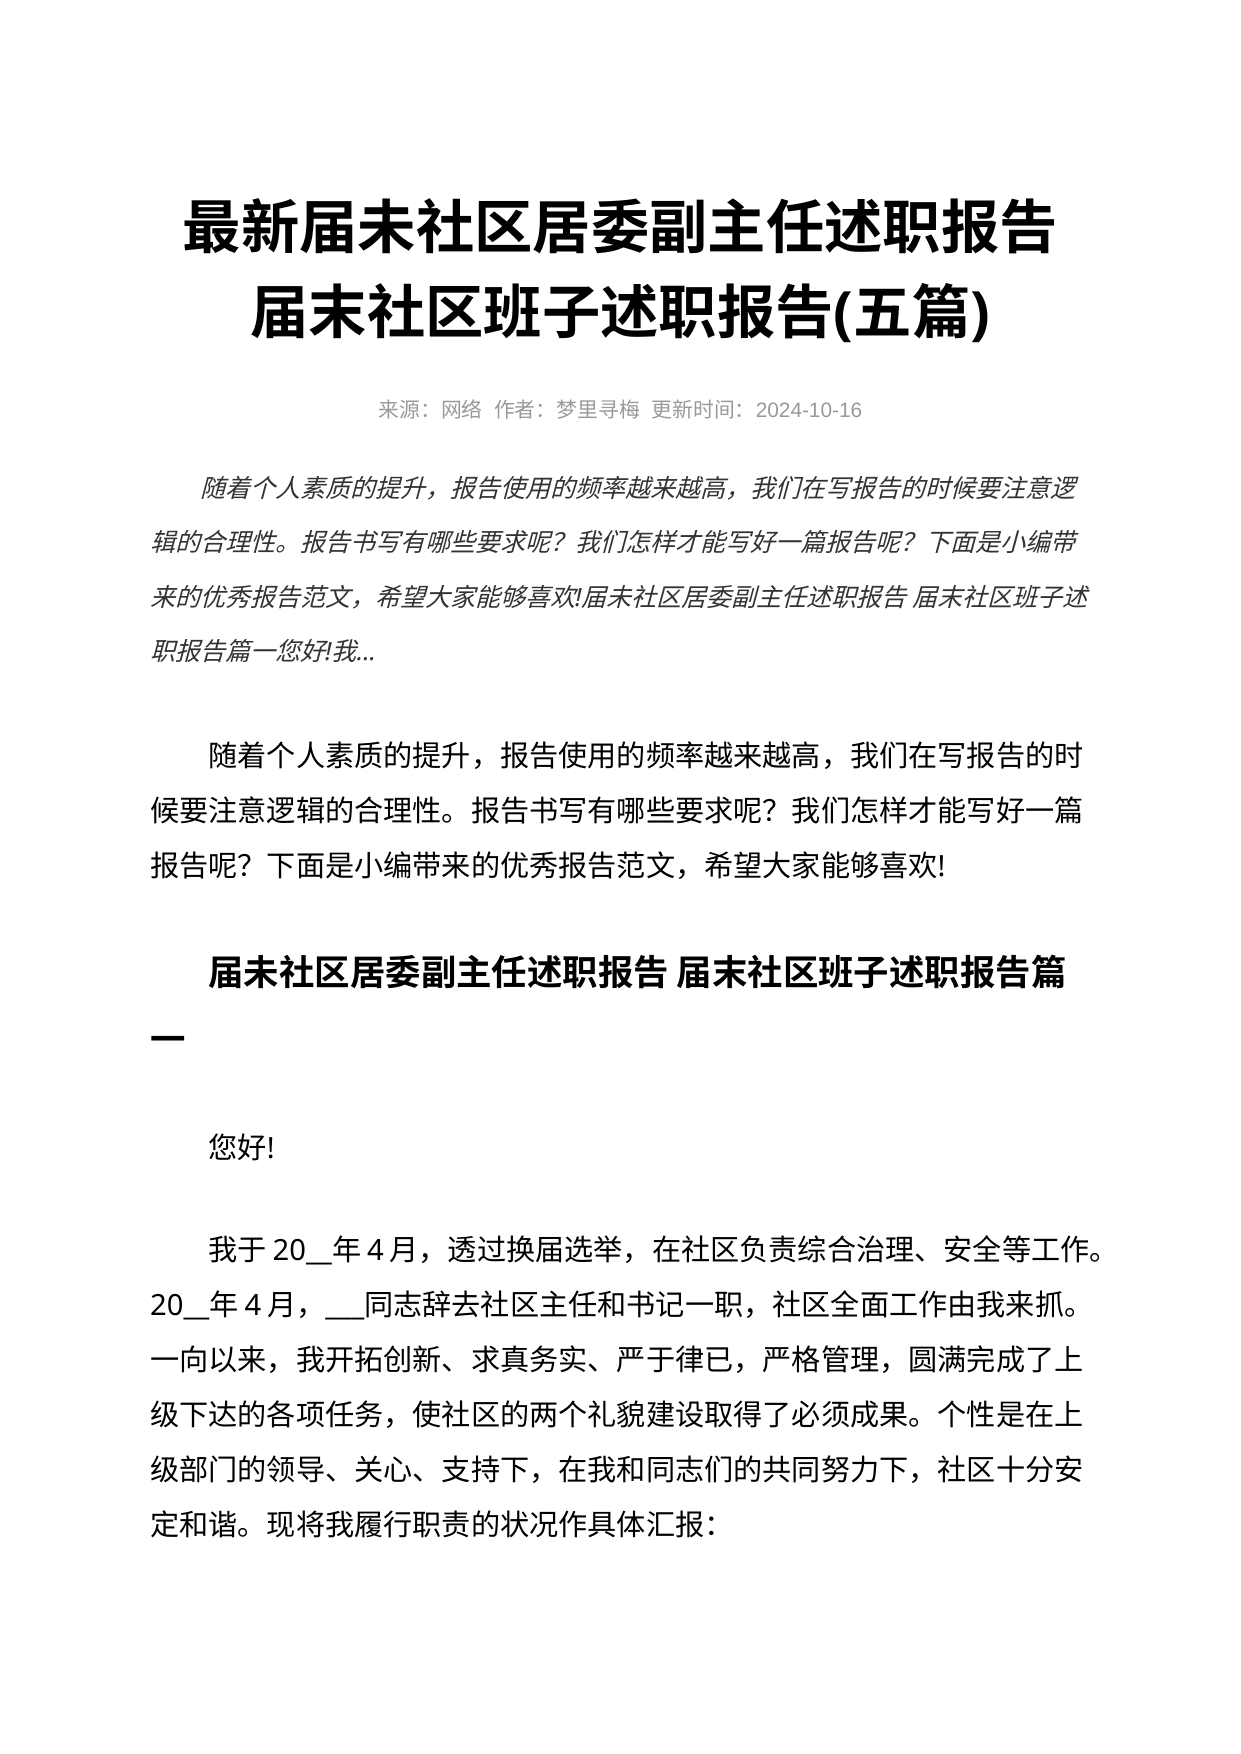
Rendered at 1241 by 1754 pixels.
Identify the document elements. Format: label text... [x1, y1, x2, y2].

text 随着个人素质的提升，报告使用的频率越来越高，我们在写报告的时候要注意逻辑的合理性。报告书写有哪些要求呢？我们怎样才能写好一篇报告呢？下面是小编带来的优秀报告范文，希望大家能够喜欢!届未社区居委副主任述职报告 届末社区班子述职报告篇一您好!我... [150, 468, 1090, 668]
text 我于20__年4月，透过换届选举，在社区负责综合治理、安全等工作。20__年4月，___同志辞去社区主任和书记一职，社区全面工作由我来抓。一向以来，我开拓创新、求真务实、严于律已，严格管理，圆满完成了上级下达的各项任务，使社区的两个礼貌建设取得了必须成果。个性是在上级部门的领导、关心、支持下，在我和同志们的共同努力下，社区十分安定和谐。现将我履行职责的状况作具体汇报： [150, 1226, 1090, 1543]
text 来源：网络 作者：梦里寻梅 更新时间：2024-10-16 [150, 397, 1090, 421]
subtitle 最新届未社区居委副主任述职报告 届末社区班子述职报告(五篇) [150, 181, 1090, 351]
text 随着个人素质的提升，报告使用的频率越来越高，我们在写报告的时候要注意逻辑的合理性。报告书写有哪些要求呢？我们怎样才能写好一篇报告呢？下面是小编带来的优秀报告范文，希望大家能够喜欢! [150, 733, 1090, 885]
text 届未社区居委副主任述职报告 届末社区班子述职报告篇一 [150, 944, 1090, 1062]
text 您好! [150, 1124, 1090, 1167]
